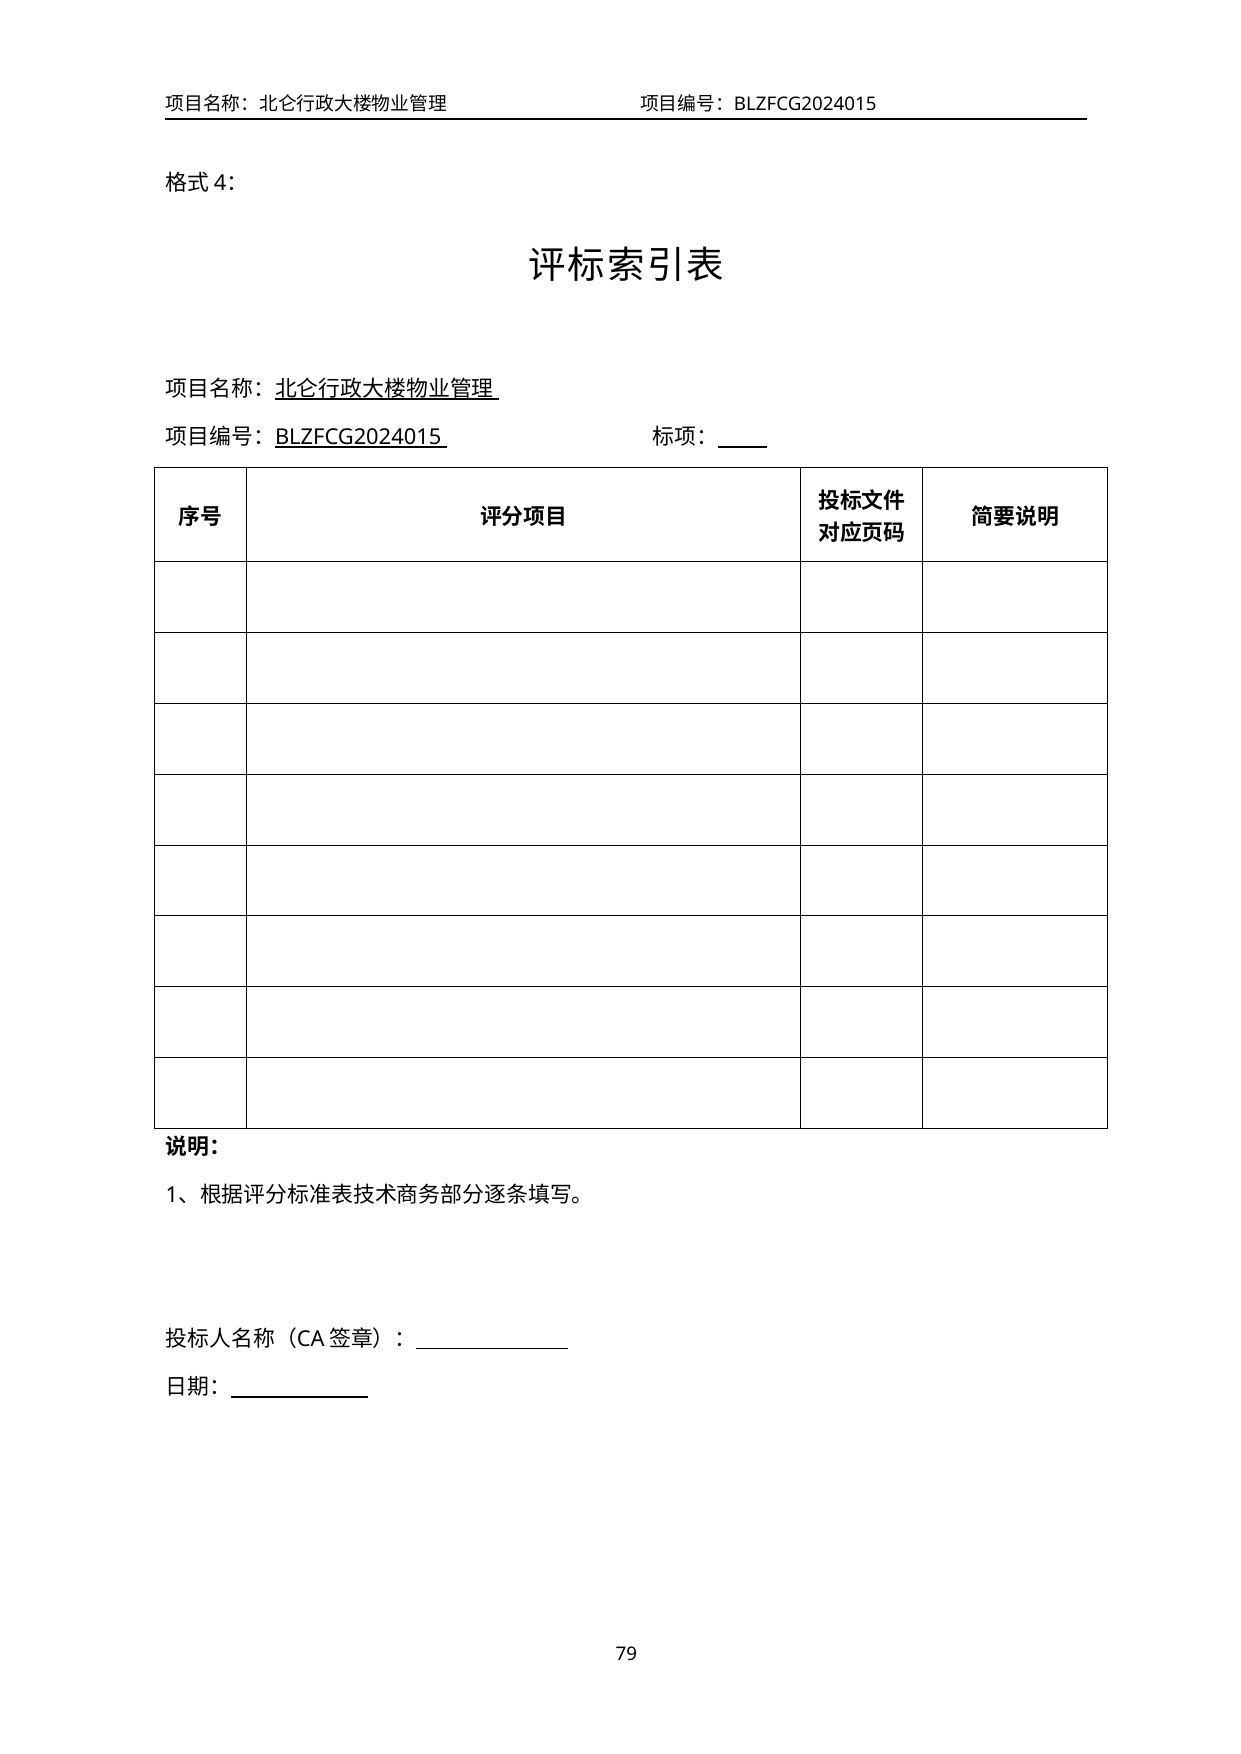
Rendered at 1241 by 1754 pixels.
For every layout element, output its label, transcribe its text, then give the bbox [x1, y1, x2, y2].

table_cell [801, 704, 922, 774]
table_cell [923, 987, 1107, 1057]
text 格式4： [165, 165, 1087, 197]
table_cell [801, 562, 922, 632]
table_cell [247, 562, 800, 632]
table_cell [801, 916, 922, 986]
table_cell [155, 704, 246, 774]
text 说明： [165, 1129, 1087, 1161]
text 投标人名称（CA签章）： [165, 1320, 1087, 1353]
table_cell [155, 562, 246, 632]
table_header 简要说明 [923, 468, 1107, 561]
table_cell [923, 562, 1107, 632]
table_header 序号 [155, 468, 246, 561]
table_cell [247, 987, 800, 1057]
table_cell [923, 633, 1107, 703]
table_cell [247, 1058, 800, 1128]
text 项目名称：北仑行政大楼物业管理 [165, 371, 1087, 403]
table_header 评分项目 [247, 468, 800, 561]
text 日期： [165, 1369, 1087, 1401]
table_cell [801, 1058, 922, 1128]
table_cell [155, 775, 246, 844]
table_cell [923, 704, 1107, 774]
table_cell [155, 916, 246, 986]
table_cell [801, 775, 922, 844]
table_cell [247, 633, 800, 703]
table_cell [801, 633, 922, 703]
table_cell [155, 633, 246, 703]
table_cell [923, 846, 1107, 915]
table_cell [923, 916, 1107, 986]
table_cell [247, 916, 800, 986]
table_cell [247, 704, 800, 774]
table_cell [923, 1058, 1107, 1128]
table_cell [923, 775, 1107, 844]
table_cell [801, 846, 922, 915]
table_cell [155, 1058, 246, 1128]
table_cell [155, 987, 246, 1057]
text 1、根据评分标准表技术商务部分逐条填写。 [165, 1177, 1087, 1210]
table_cell [801, 987, 922, 1057]
text 项目编号：BLZFCG2024015 标项： [165, 419, 1087, 451]
table_header 投标文件 对应页码 [801, 468, 922, 561]
table_cell [247, 775, 800, 844]
table_cell [155, 846, 246, 915]
table_cell [247, 846, 800, 915]
text 评标索引表 [165, 229, 1087, 294]
